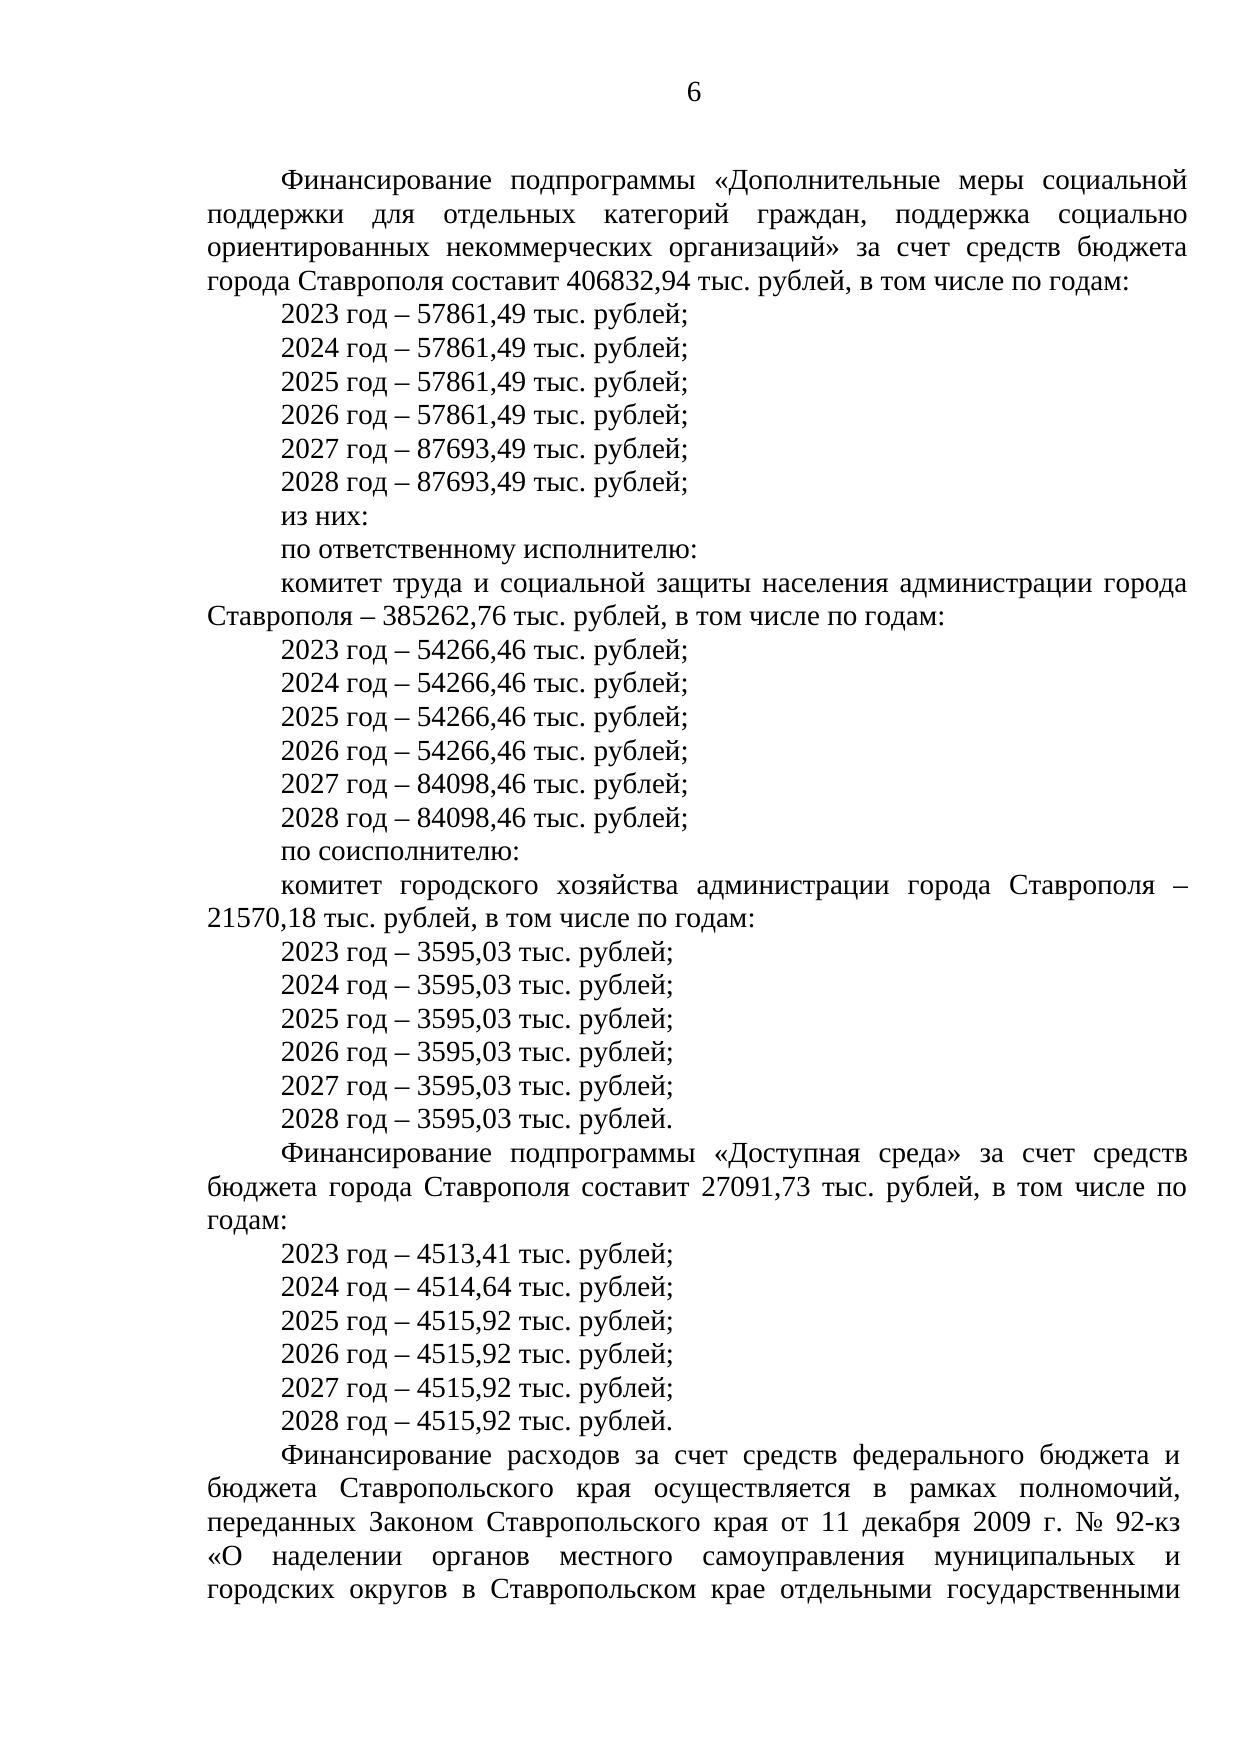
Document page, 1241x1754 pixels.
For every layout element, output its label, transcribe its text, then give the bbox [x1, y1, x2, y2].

list 2028 год – 87693,49 тыс. рублей; [207, 464, 1188, 498]
list 2026 год – 57861,49 тыс. рублей; [207, 397, 1188, 431]
list 2028 год – 4515,92 тыс. рублей. [207, 1403, 1188, 1437]
list 2027 год – 87693,49 тыс. рублей; [207, 431, 1188, 464]
list 2023 год – 54266,46 тыс. рублей; [207, 632, 1188, 666]
list 2028 год – 3595,03 тыс. рублей. [207, 1102, 1188, 1135]
list из них: [207, 498, 1188, 531]
list 2028 год – 84098,46 тыс. рублей; [207, 800, 1188, 833]
list 2026 год – 54266,46 тыс. рублей; [207, 733, 1188, 766]
list 2025 год – 57861,49 тыс. рублей; [207, 364, 1188, 397]
list 2027 год – 4515,92 тыс. рублей; [207, 1370, 1188, 1403]
list 2023 год – 4513,41 тыс. рублей; [207, 1236, 1188, 1269]
list 2024 год – 57861,49 тыс. рублей; [207, 330, 1188, 364]
list 2024 год – 3595,03 тыс. рублей; [207, 967, 1188, 1001]
list 2023 год – 3595,03 тыс. рублей; [207, 934, 1188, 967]
list Финансирование подпрограммы «Доступная среда» за счет средств бюджета города Ставрополя составит 27091,73 тыс. рублей, в том числе по годам: [207, 1135, 1188, 1236]
list комитет труда и социальной защиты населения администрации города Ставрополя – 385262,76 тыс. рублей, в том числе по годам: [207, 565, 1188, 632]
list 2027 год – 3595,03 тыс. рублей; [207, 1068, 1188, 1102]
list по соисполнителю: [207, 833, 1188, 867]
list комитет городского хозяйства администрации города Ставрополя – 21570,18 тыс. рублей, в том числе по годам: [207, 867, 1188, 934]
list 2023 год – 57861,49 тыс. рублей; [207, 297, 1188, 330]
list Финансирование подпрограммы «Дополнительные меры социальной поддержки для отдельных категорий граждан, поддержка социально ориентированных некоммерческих организаций» за счет средств бюджета города Ставрополя составит 406832,94 тыс. рублей, в том числе по годам: [207, 162, 1188, 297]
list 2026 год – 3595,03 тыс. рублей; [207, 1034, 1188, 1068]
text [207, 1437, 1181, 1605]
list 2024 год – 4514,64 тыс. рублей; [207, 1269, 1188, 1303]
list по ответственному исполнителю: [207, 531, 1188, 565]
list 2027 год – 84098,46 тыс. рублей; [207, 766, 1188, 800]
list 2025 год – 3595,03 тыс. рублей; [207, 1001, 1188, 1034]
list 2026 год – 4515,92 тыс. рублей; [207, 1336, 1188, 1370]
list 2025 год – 54266,46 тыс. рублей; [207, 699, 1188, 733]
list 2024 год – 54266,46 тыс. рублей; [207, 666, 1188, 699]
list 2025 год – 4515,92 тыс. рублей; [207, 1303, 1188, 1336]
